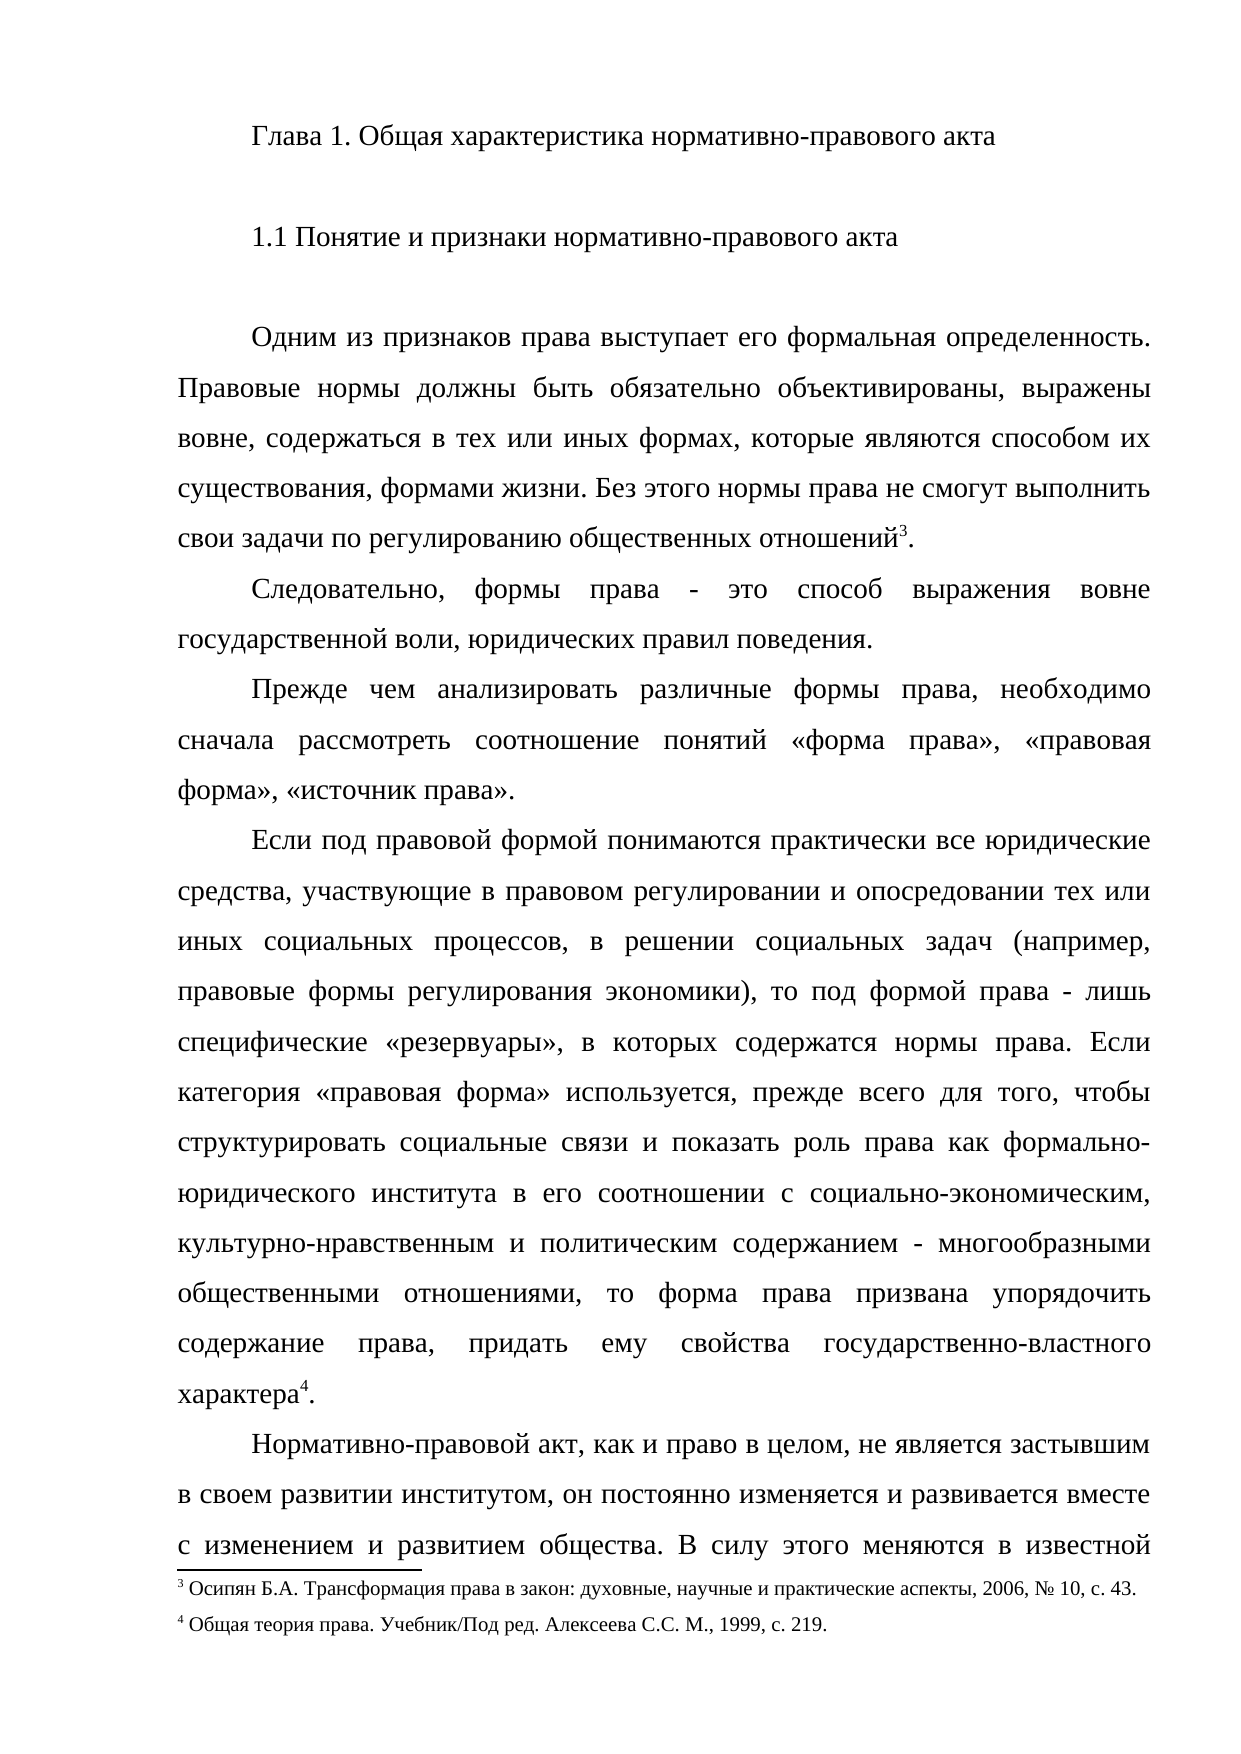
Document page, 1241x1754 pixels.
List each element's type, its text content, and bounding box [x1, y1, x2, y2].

text Глава 1. Общая характеристика нормативно-правового акта [177, 118, 1152, 152]
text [177, 1426, 1152, 1560]
text Одним из признаков права выступает его формальная определенность. Правовые нормы должны быть обязательно объективированы, выражены вовне, содержаться в тех или иных формах, которые являются способом их существования, формами жизни. Без этого нормы права не смогут выполнить свои задачи по регулированию общественных отношений. [177, 319, 1152, 554]
text Прежде чем анализировать различные формы права, необходимо сначала рассмотреть соотношение понятий «форма права», «правовая форма», «источник права». [177, 672, 1152, 806]
text Следовательно, формы права - это способ выражения вовне государственной воли, юридических правил поведения. [177, 571, 1152, 655]
text Если под правовой формой понимаются практически все юридические средства, участвующие в правовом регулировании и опосредовании тех или иных социальных процессов, в решении социальных задач (например, правовые формы регулирования экономики), то под формой права - лишь специфические «резервуары», в которых содержатся нормы права. Если категория «правовая форма» используется, прежде всего для того, чтобы структурировать социальные связи и показать роль права как формально-юридического института в его соотношении с социально-экономическим, культурно-нравственным и политическим содержанием - многообразными общественными отношениями, то форма права призвана упорядочить содержание права, придать ему свойства государственно-властного характера. [177, 822, 1152, 1409]
text 1.1 Понятие и признаки нормативно-правового акта [177, 219, 1152, 252]
